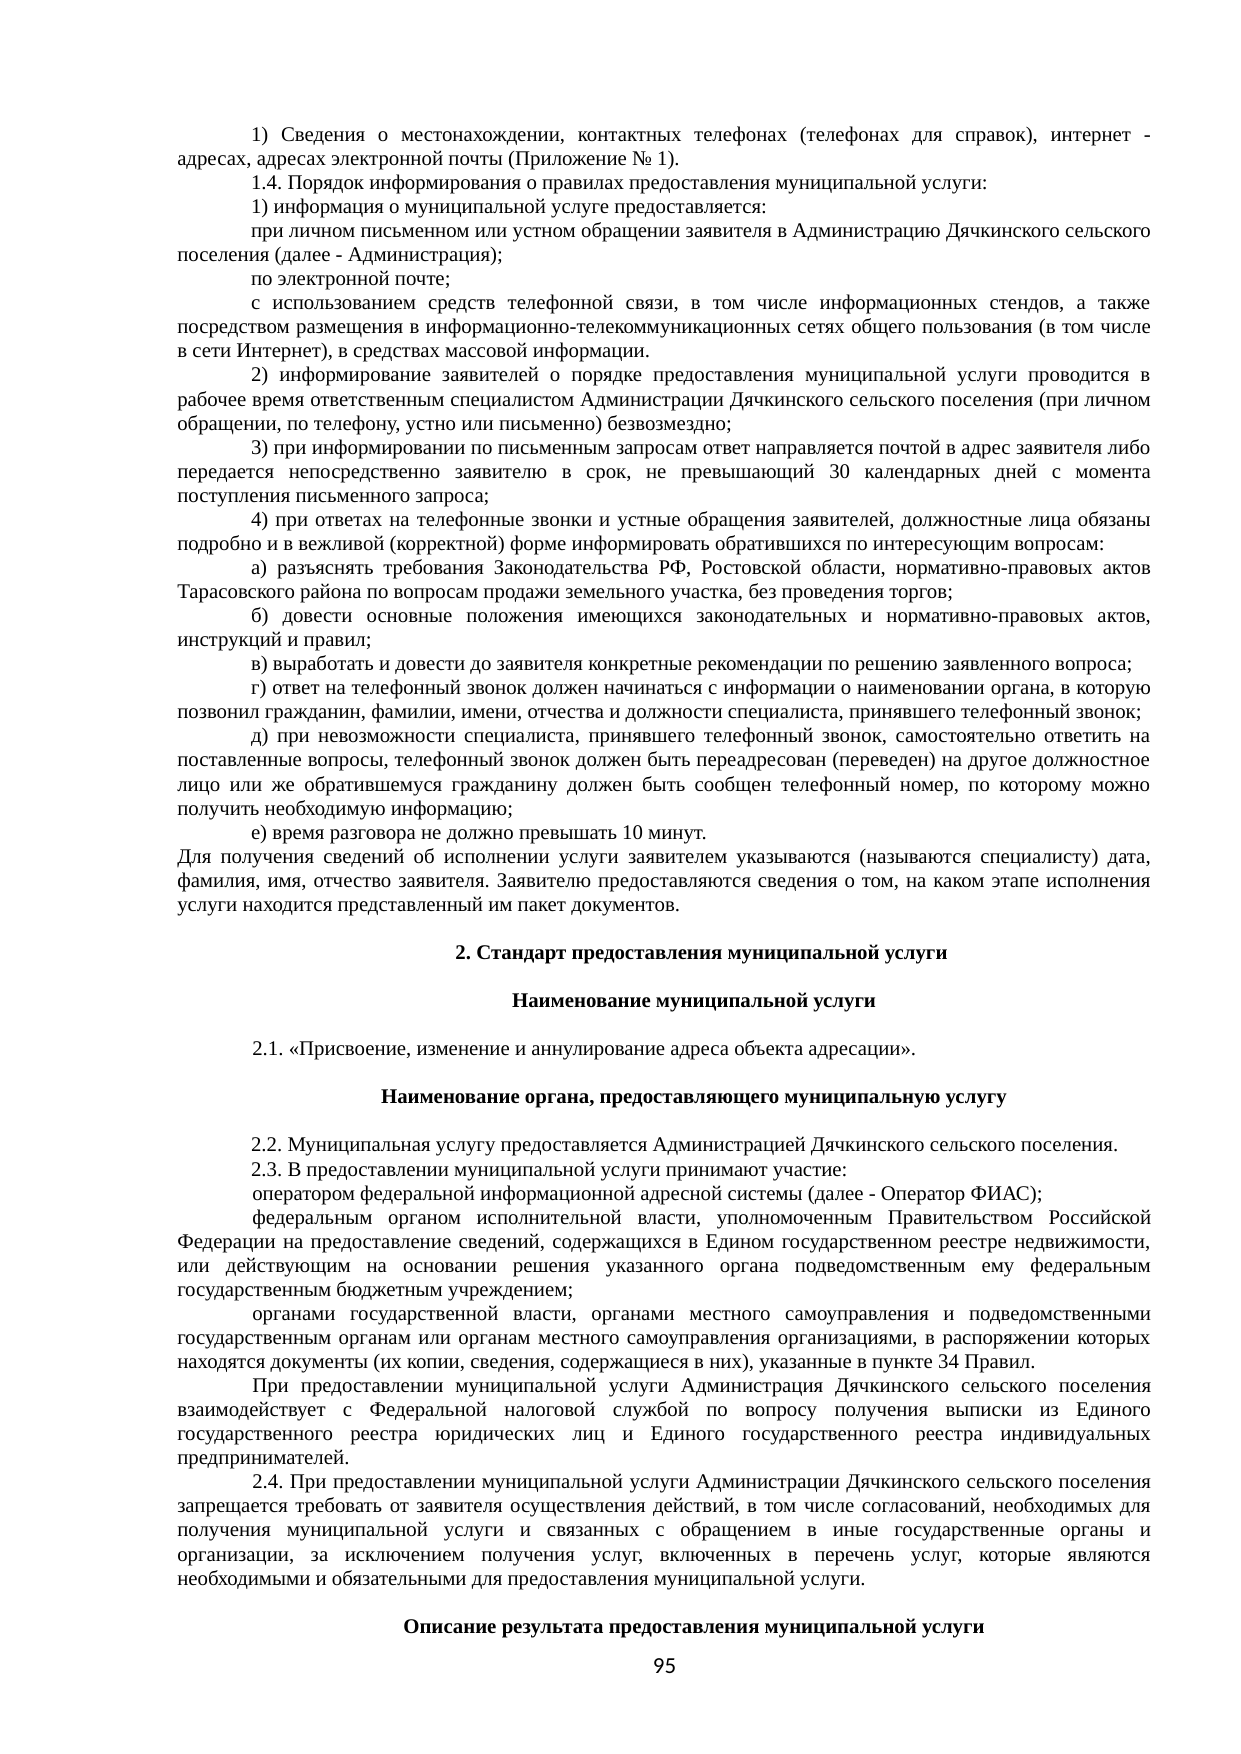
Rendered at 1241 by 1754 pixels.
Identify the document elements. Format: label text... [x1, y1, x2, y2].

text 2.4. При предоставлении муниципальной услуги Администрации Дячкинского сельского поселения запрещается требовать от заявителя осуществления действий, в том числе согласований, необходимых для получения муниципальной услуги и связанных с обращением в иные государственные органы и организации, за исключением получения услуг, включенных в перечень услуг, которые являются необходимыми и обязательными для предоставления муниципальной услуги. [177, 1469, 1152, 1589]
text При предоставлении муниципальной услуги Администрация Дячкинского сельского поселения взаимодействует с Федеральной налоговой службой по вопросу получения выписки из Единого государственного реестра юридических лиц и Единого государственного реестра индивидуальных предпринимателей. [177, 1373, 1152, 1469]
text 3) при информировании по письменным запросам ответ направляется почтой в адрес заявителя либо передается непосредственно заявителю в срок, не превышающий 30 календарных дней с момента поступления письменного запроса; [177, 434, 1152, 507]
text г) ответ на телефонный звонок должен начинаться с информации о наименовании органа, в которую позвонил гражданин, фамилии, имени, отчества и должности специалиста, принявшего телефонный звонок; [177, 675, 1152, 723]
text а) разъяснять требования Законодательства РФ, Ростовской области, нормативно-правовых актов Тарасовского района по вопросам продажи земельного участка, без проведения торгов; [177, 555, 1152, 603]
text с использованием средств телефонной связи, в том числе информационных стендов, а также посредством размещения в информационно-телекоммуникационных сетях общего пользования (в том числе в сети Интернет), в средствах массовой информации. [177, 290, 1152, 362]
text 1.4. Порядок информирования о правилах предоставления муниципальной услуги: [177, 170, 1152, 194]
text д) при невозможности специалиста, принявшего телефонный звонок, самостоятельно ответить на поставленные вопросы, телефонный звонок должен быть переадресован (переведен) на другое должностное лицо или же обратившемуся гражданину должен быть сообщен телефонный номер, по которому можно получить необходимую информацию; [177, 723, 1152, 819]
text в) выработать и довести до заявителя конкретные рекомендации по решению заявленного вопроса; [177, 651, 1152, 675]
text 1) Сведения о местонахождении, контактных телефонах (телефонах для справок), интернет - адресах, адресах электронной почты (Приложение № 1). [177, 122, 1152, 170]
text федеральным органом исполнительной власти, уполномоченным Правительством Российской Федерации на предоставление сведений, содержащихся в Едином государственном реестре недвижимости, или действующим на основании решения указанного органа подведомственным ему федеральным государственным бюджетным учреждением; [177, 1204, 1152, 1301]
text 2.2. Муниципальная услугу предоставляется Администрацией Дячкинского сельского поселения. [177, 1132, 1152, 1156]
text е) время разговора не должно превышать 10 минут. [177, 819, 1152, 844]
text б) довести основные положения имеющихся законодательных и нормативно-правовых актов, инструкций и правил; [177, 603, 1152, 651]
text Наименование органа, предоставляющего муниципальную услугу [177, 1084, 1152, 1108]
text Для получения сведений об исполнении услуги заявителем указываются (называются специалисту) дата, фамилия, имя, отчество заявителя. Заявителю предоставляются сведения о том, на каком этапе исполнения услуги находится представленный им пакет документов. [177, 844, 1152, 916]
text 4) при ответах на телефонные звонки и устные обращения заявителей, должностные лица обязаны подробно и в вежливой (корректной) форме информировать обратившихся по интересующим вопросам: [177, 507, 1152, 555]
text 2.1. «Присвоение, изменение и аннулирование адреса объекта адресации». [177, 1036, 1152, 1060]
text 2. Стандарт предоставления муниципальной услуги [177, 940, 1152, 964]
text 2.3. В предоставлении муниципальной услуги принимают участие: [177, 1156, 1152, 1181]
text по электронной почте; [177, 266, 1152, 290]
text 2) информирование заявителей о порядке предоставления муниципальной услуги проводится в рабочее время ответственным специалистом Администрации Дячкинского сельского поселения (при личном обращении, по телефону, устно или письменно) безвозмездно; [177, 362, 1152, 434]
text органами государственной власти, органами местного самоуправления и подведомственными государственным органам или органам местного самоуправления организациями, в распоряжении которых находятся документы (их копии, сведения, содержащиеся в них), указанные в пункте 34 Правил. [177, 1301, 1152, 1373]
text 1) информация о муниципальной услуге предоставляется: [177, 194, 1152, 218]
text оператором федеральной информационной адресной системы (далее - Оператор ФИАС); [177, 1181, 1152, 1204]
text Наименование муниципальной услуги [177, 988, 1152, 1012]
text при личном письменном или устном обращении заявителя в Администрацию Дячкинского сельского поселения (далее - Администрация); [177, 218, 1152, 266]
text Описание результата предоставления муниципальной услуги [177, 1614, 1152, 1638]
